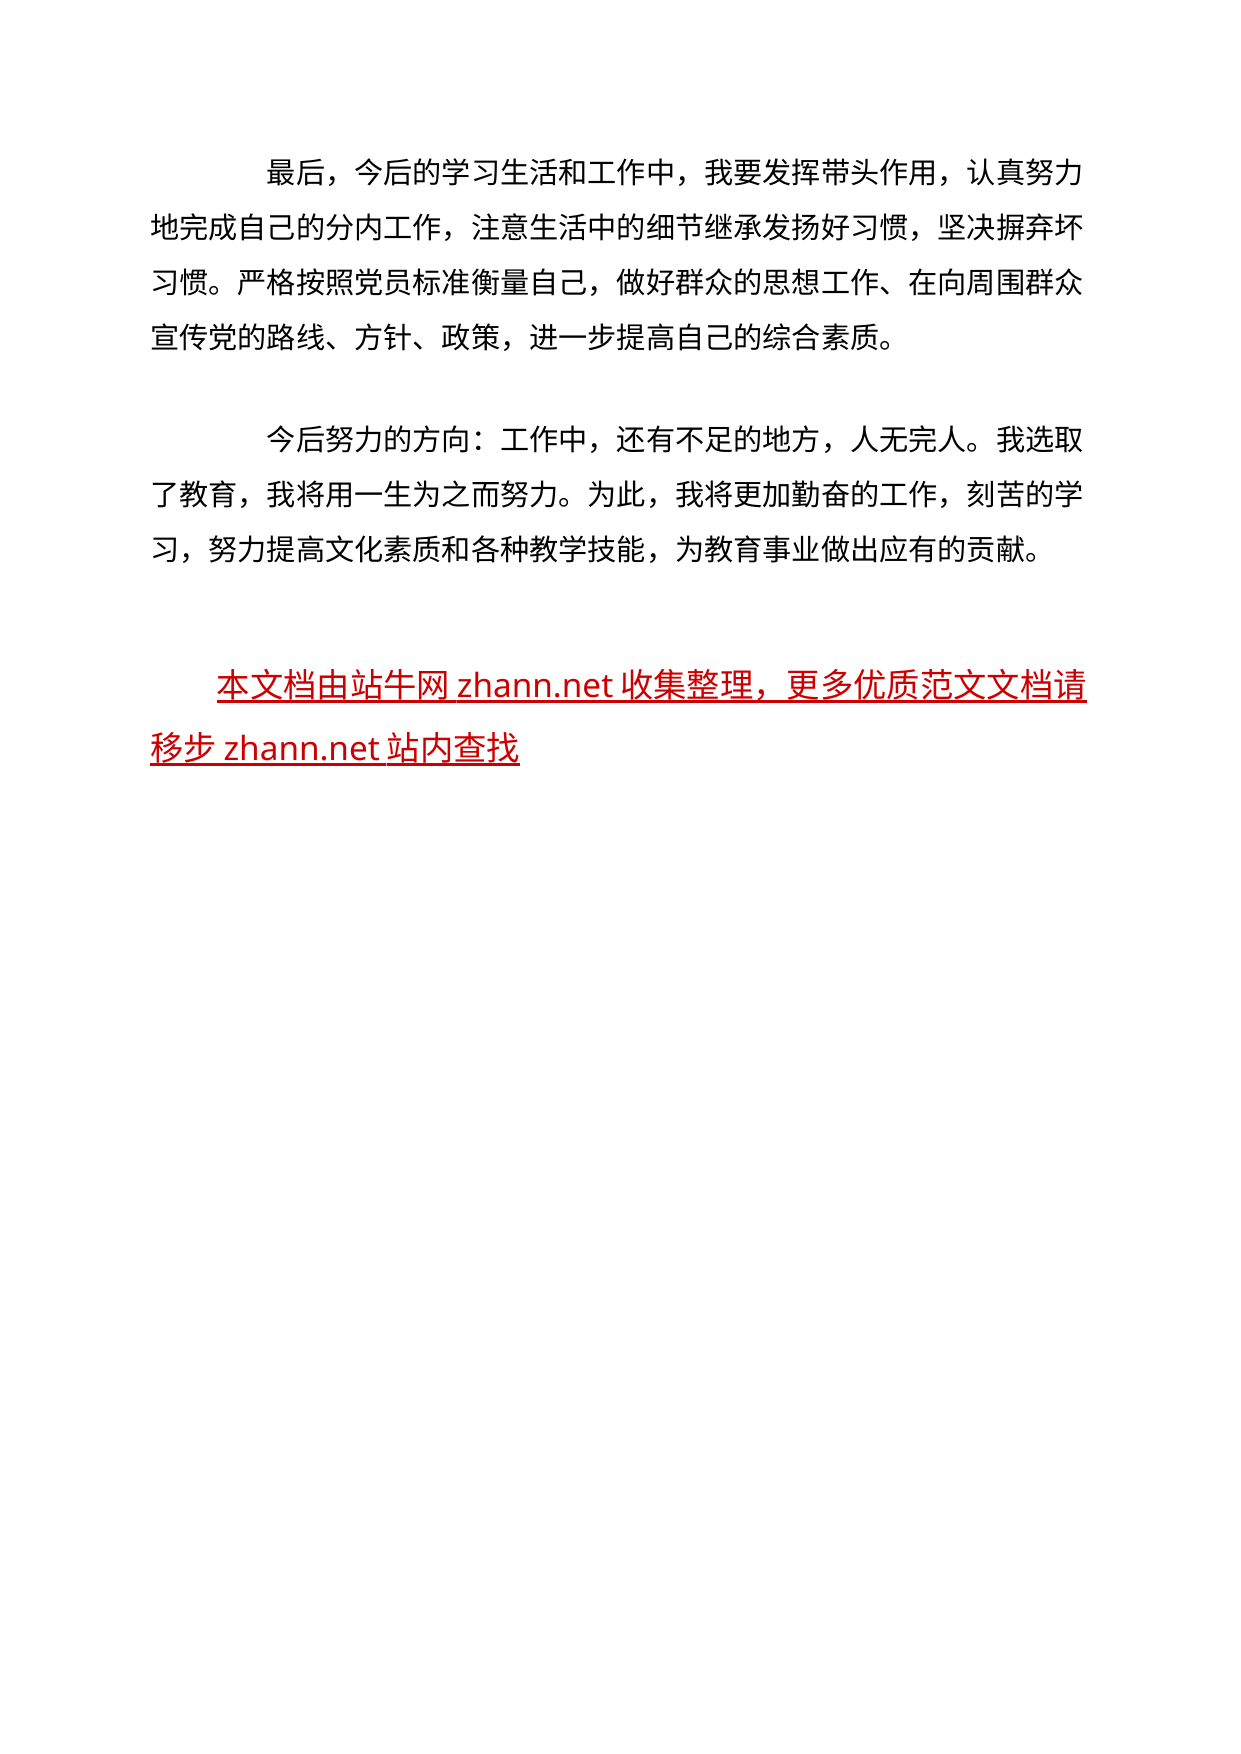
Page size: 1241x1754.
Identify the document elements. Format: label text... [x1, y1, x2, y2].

text 本文档由站牛网zhann.net收集整理，更多优质范文文档请移步zhann.net站内查找 [150, 659, 1090, 771]
text 最后，今后的学习生活和工作中，我要发挥带头作用，认真努力地完成自己的分内工作，注意生活中的细节继承发扬好习惯，坚决摒弃坏习惯。严格按照党员标准衡量自己，做好群众的思想工作、在向周围群众宣传党的路线、方针、政策，进一步提高自己的综合素质。 [150, 150, 1090, 357]
text 今后努力的方向：工作中，还有不足的地方，人无完人。我选取了教育，我将用一生为之而努力。为此，我将更加勤奋的工作，刻苦的学习，努力提高文化素质和各种教学技能，为教育事业做出应有的贡献。 [150, 416, 1090, 568]
